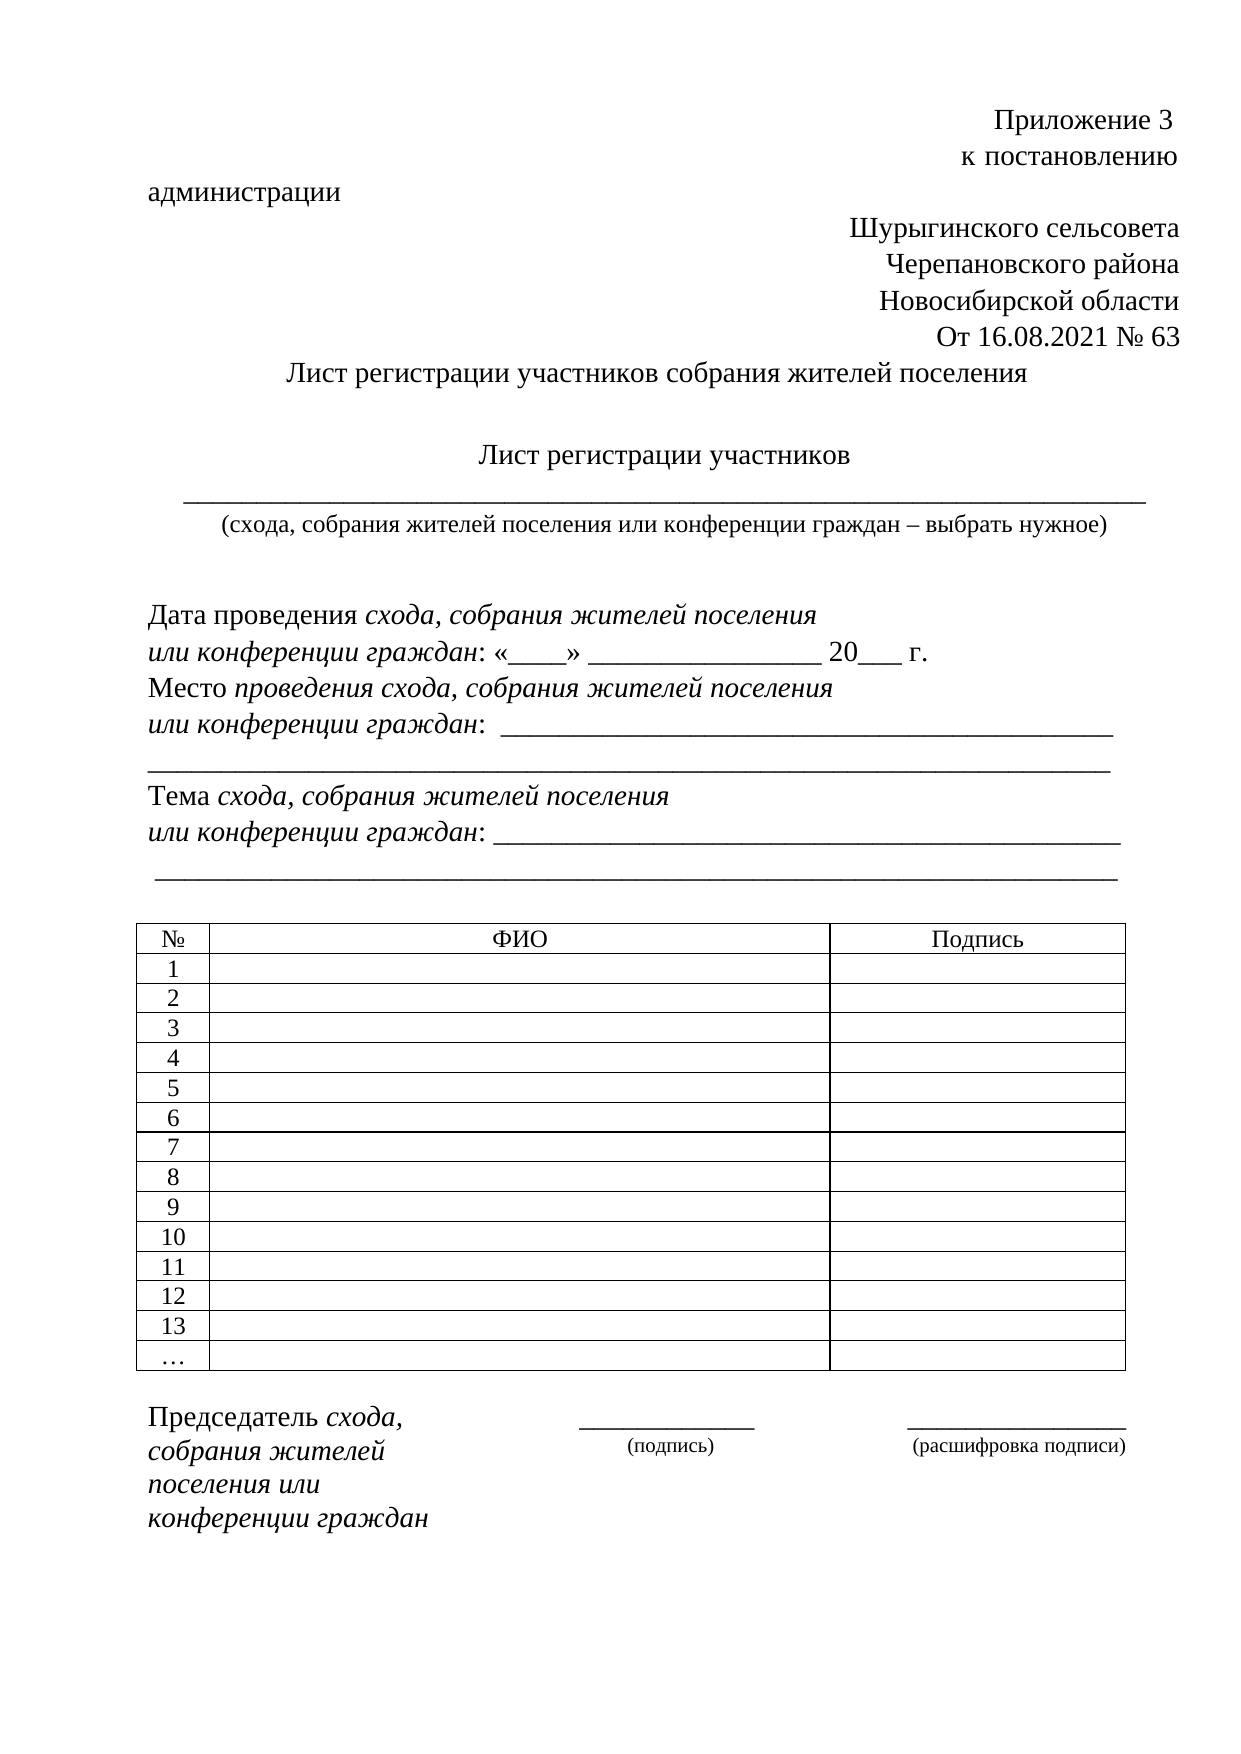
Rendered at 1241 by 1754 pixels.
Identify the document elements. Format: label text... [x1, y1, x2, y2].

table_cell [831, 1013, 1125, 1042]
table_cell 5 [137, 1073, 209, 1102]
table_header № [137, 924, 209, 953]
table_cell [831, 1341, 1125, 1370]
table_cell 10 [137, 1222, 209, 1251]
table_cell … [137, 1341, 209, 1370]
table_cell [831, 1073, 1125, 1102]
table_cell [210, 1043, 829, 1072]
table_cell [210, 1103, 829, 1131]
text (схода, собрания жителей поселения или конференции граждан – выбрать нужное) [148, 509, 1181, 538]
table_cell [210, 1133, 829, 1161]
text __________________________________________________________________ [148, 742, 1181, 776]
table_cell [831, 1133, 1125, 1161]
table_cell 11 [137, 1252, 209, 1280]
table_cell 8 [137, 1162, 209, 1191]
table_header ____________ _______________ (подпись) (расшифровка подписи) [473, 1399, 1137, 1634]
table_header ФИО [210, 924, 829, 953]
table_cell [210, 1192, 829, 1221]
text или конференции граждан: __________________________________________ [148, 706, 1181, 739]
table_cell 2 [137, 984, 209, 1012]
table_cell [210, 1073, 829, 1102]
table_cell [831, 1103, 1125, 1131]
table_cell 13 [137, 1311, 209, 1340]
text или конференции граждан: ___________________________________________ [148, 814, 1181, 848]
text Место проведения схода, собрания жителей поселения [148, 670, 1181, 703]
table_cell [210, 1311, 829, 1340]
table_header Подпись [831, 924, 1125, 953]
text Лист регистрации участников собрания жителей поселения [148, 355, 1181, 388]
table_header Председатель схода, собрания жителей поселения или конференции граждан [148, 1399, 473, 1634]
table_cell [831, 954, 1125, 982]
table_cell [831, 984, 1125, 1012]
table_cell 7 [137, 1133, 209, 1161]
text Черепановского района [148, 246, 1181, 280]
table_cell [831, 1311, 1125, 1340]
text Приложение 3 [148, 102, 1181, 135]
text __________________________________________________________________ [148, 851, 1181, 884]
table_cell 4 [137, 1043, 209, 1072]
table_cell [831, 1281, 1125, 1310]
table_cell [831, 1252, 1125, 1280]
table_cell 3 [137, 1013, 209, 1042]
table_cell 12 [137, 1281, 209, 1310]
text __________________________________________________________________ [148, 473, 1181, 507]
text Новосибирской области [148, 283, 1181, 316]
table_cell [831, 1162, 1125, 1191]
table_cell [210, 954, 829, 982]
text Тема схода, собрания жителей поселения [148, 778, 1181, 812]
table_cell [210, 1013, 829, 1042]
table_cell [210, 1341, 829, 1370]
table_cell [831, 1222, 1125, 1251]
table_cell 6 [137, 1103, 209, 1131]
text От 16.08.2021 № 63 [148, 319, 1181, 352]
table_cell [831, 1192, 1125, 1221]
text Шурыгинского сельсовета [148, 210, 1181, 244]
table_cell [210, 1222, 829, 1251]
table_cell [831, 1043, 1125, 1072]
table_cell 9 [137, 1192, 209, 1221]
table_cell 1 [137, 954, 209, 982]
text или конференции граждан: «____» ________________ 20___ г. [148, 634, 1181, 667]
table_cell [210, 1162, 829, 1191]
text Дата проведения схода, собрания жителей поселения [148, 597, 1181, 631]
text к постановлению администрации [148, 138, 1181, 208]
table_cell [210, 1281, 829, 1310]
table_cell [210, 1252, 829, 1280]
table_cell [210, 984, 829, 1012]
text Лист регистрации участников [148, 437, 1181, 471]
